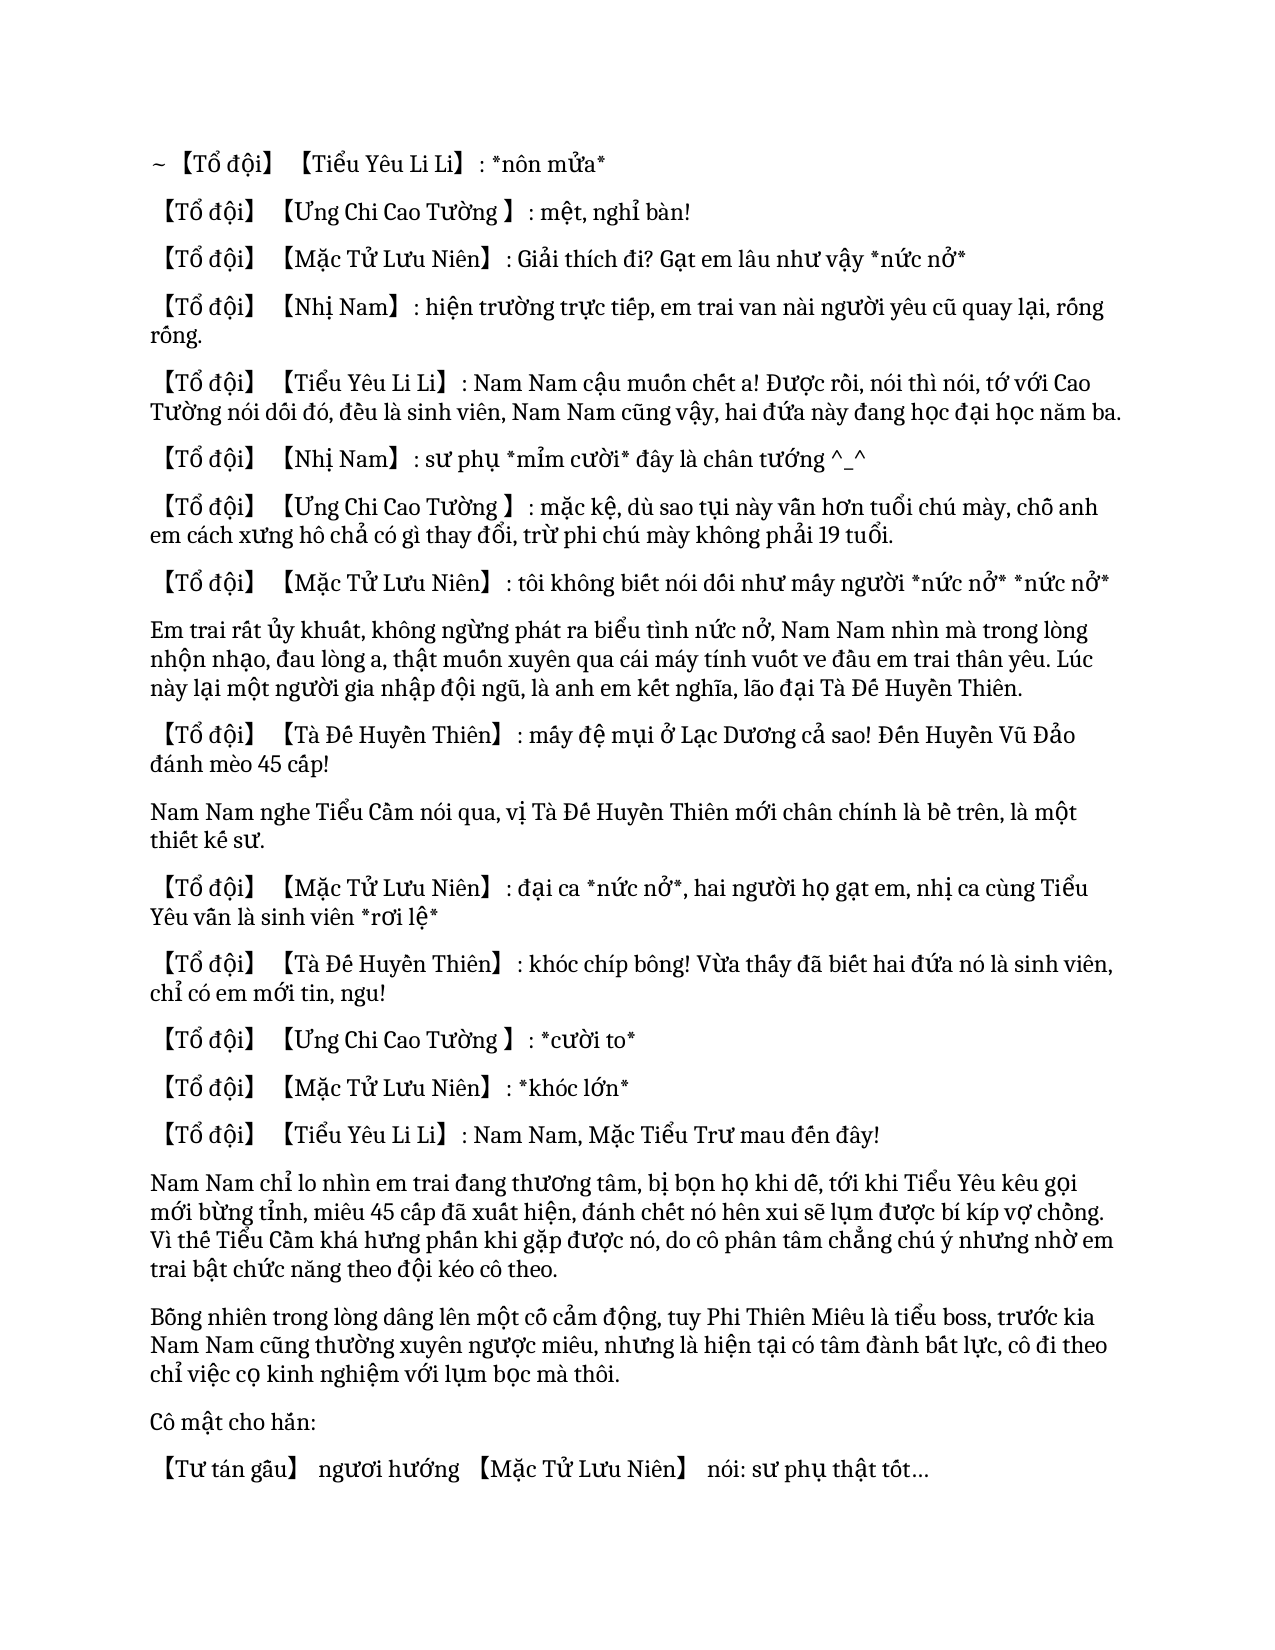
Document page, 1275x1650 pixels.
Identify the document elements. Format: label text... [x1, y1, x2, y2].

text 【Tổ đội】【Tà Đế Huyền Thiên】: mấy đệ mụi ở Lạc Dương cả sao! Đến Huyền Vũ Đảo đánh mèo 45 cấp! [150, 721, 1125, 779]
text 【Tổ đội】【Ưng Chi Cao Tường 】: *cười to* [150, 1026, 1125, 1055]
text ~【Tổ đội】【Tiểu Yêu Li Li】: *nôn mửa* [150, 150, 1125, 179]
text 【Tổ đội】【Mặc Tử Lưu Niên】: Giải thích đi? Gạt em lâu như vậy *nức nở* [150, 245, 1125, 274]
text 【Tổ đội】【Ưng Chi Cao Tường 】: mặc kệ, dù sao tụi này vẫn hơn tuổi chú mày, chỗ anh em cách xưng hô chả có gì thay đổi, trừ phi chú mày không phải 19 tuổi. [150, 492, 1125, 550]
text Cô mật cho hắn: [150, 1407, 1125, 1436]
text 【Tư tán gẫu】 ngươi hướng 【Mặc Tử Lưu Niên】 nói: sư phụ thật tốt… [150, 1455, 1125, 1484]
text 【Tổ đội】【Nhị Nam】: hiện trường trực tiếp, em trai van nài người yêu cũ quay lại, rống rống. [150, 292, 1125, 350]
text 【Tổ đội】【Mặc Tử Lưu Niên】: tôi không biết nói dối như mấy người *nức nở* *nức nở* [150, 569, 1125, 597]
text 【Tổ đội】【Mặc Tử Lưu Niên】: *khóc lớn* [150, 1074, 1125, 1102]
text 【Tổ đội】【Mặc Tử Lưu Niên】: đại ca *nức nở*, hai người họ gạt em, nhị ca cùng Tiểu Yêu vẫn là sinh viên *rơi lệ* [150, 874, 1125, 931]
text 【Tổ đội】【Tà Đế Huyền Thiên】: khóc chíp bông! Vừa thấy đã biết hai đứa nó là sinh viên, chỉ có em mới tin, ngu! [150, 950, 1125, 1007]
text Em trai rất ủy khuất, không ngừng phát ra biểu tình nức nở, Nam Nam nhìn mà trong lòng nhộn nhạo, đau lòng a, thật muốn xuyên qua cái máy tính vuốt ve đầu em trai thân yêu. Lúc này lại một người gia nhập đội ngũ, là anh em kết nghĩa, lão đại Tà Đế Huyền Thiên. [150, 616, 1125, 702]
text 【Tổ đội】【Nhị Nam】: sư phụ *mỉm cười* đây là chân tướng ^_^ [150, 445, 1125, 474]
text 【Tổ đội】【Ưng Chi Cao Tường 】: mệt, nghỉ bàn! [150, 197, 1125, 226]
text Nam Nam chỉ lo nhìn em trai đang thương tâm, bị bọn họ khi dễ, tới khi Tiểu Yêu kêu gọi mới bừng tỉnh, miêu 45 cấp đã xuất hiện, đánh chết nó hên xui sẽ lụm được bí kíp vợ chồng. Vì thế Tiểu Cầm khá hưng phấn khi gặp được nó, do cô phân tâm chẳng chú ý nhưng nhờ em trai bật chức năng theo đội kéo cô theo. [150, 1169, 1125, 1284]
text 【Tổ đội】【Tiểu Yêu Li Li】: Nam Nam, Mặc Tiểu Trư mau đến đây! [150, 1121, 1125, 1150]
text Bỗng nhiên trong lòng dâng lên một cỗ cảm động, tuy Phi Thiên Miêu là tiểu boss, trước kia Nam Nam cũng thường xuyên ngược miêu, nhưng là hiện tại có tâm đành bất lực, cô đi theo chỉ việc cọ kinh nghiệm với lụm bọc mà thôi. [150, 1302, 1125, 1389]
text 【Tổ đội】【Tiểu Yêu Li Li】: Nam Nam cậu muốn chết a! Được rồi, nói thì nói, tớ với Cao Tường nói dối đó, đều là sinh viên, Nam Nam cũng vậy, hai đứa này đang học đại học năm ba. [150, 369, 1125, 426]
text Nam Nam nghe Tiểu Cầm nói qua, vị Tà Đế Huyền Thiên mới chân chính là bề trên, là một thiết kế sư. [150, 797, 1125, 855]
